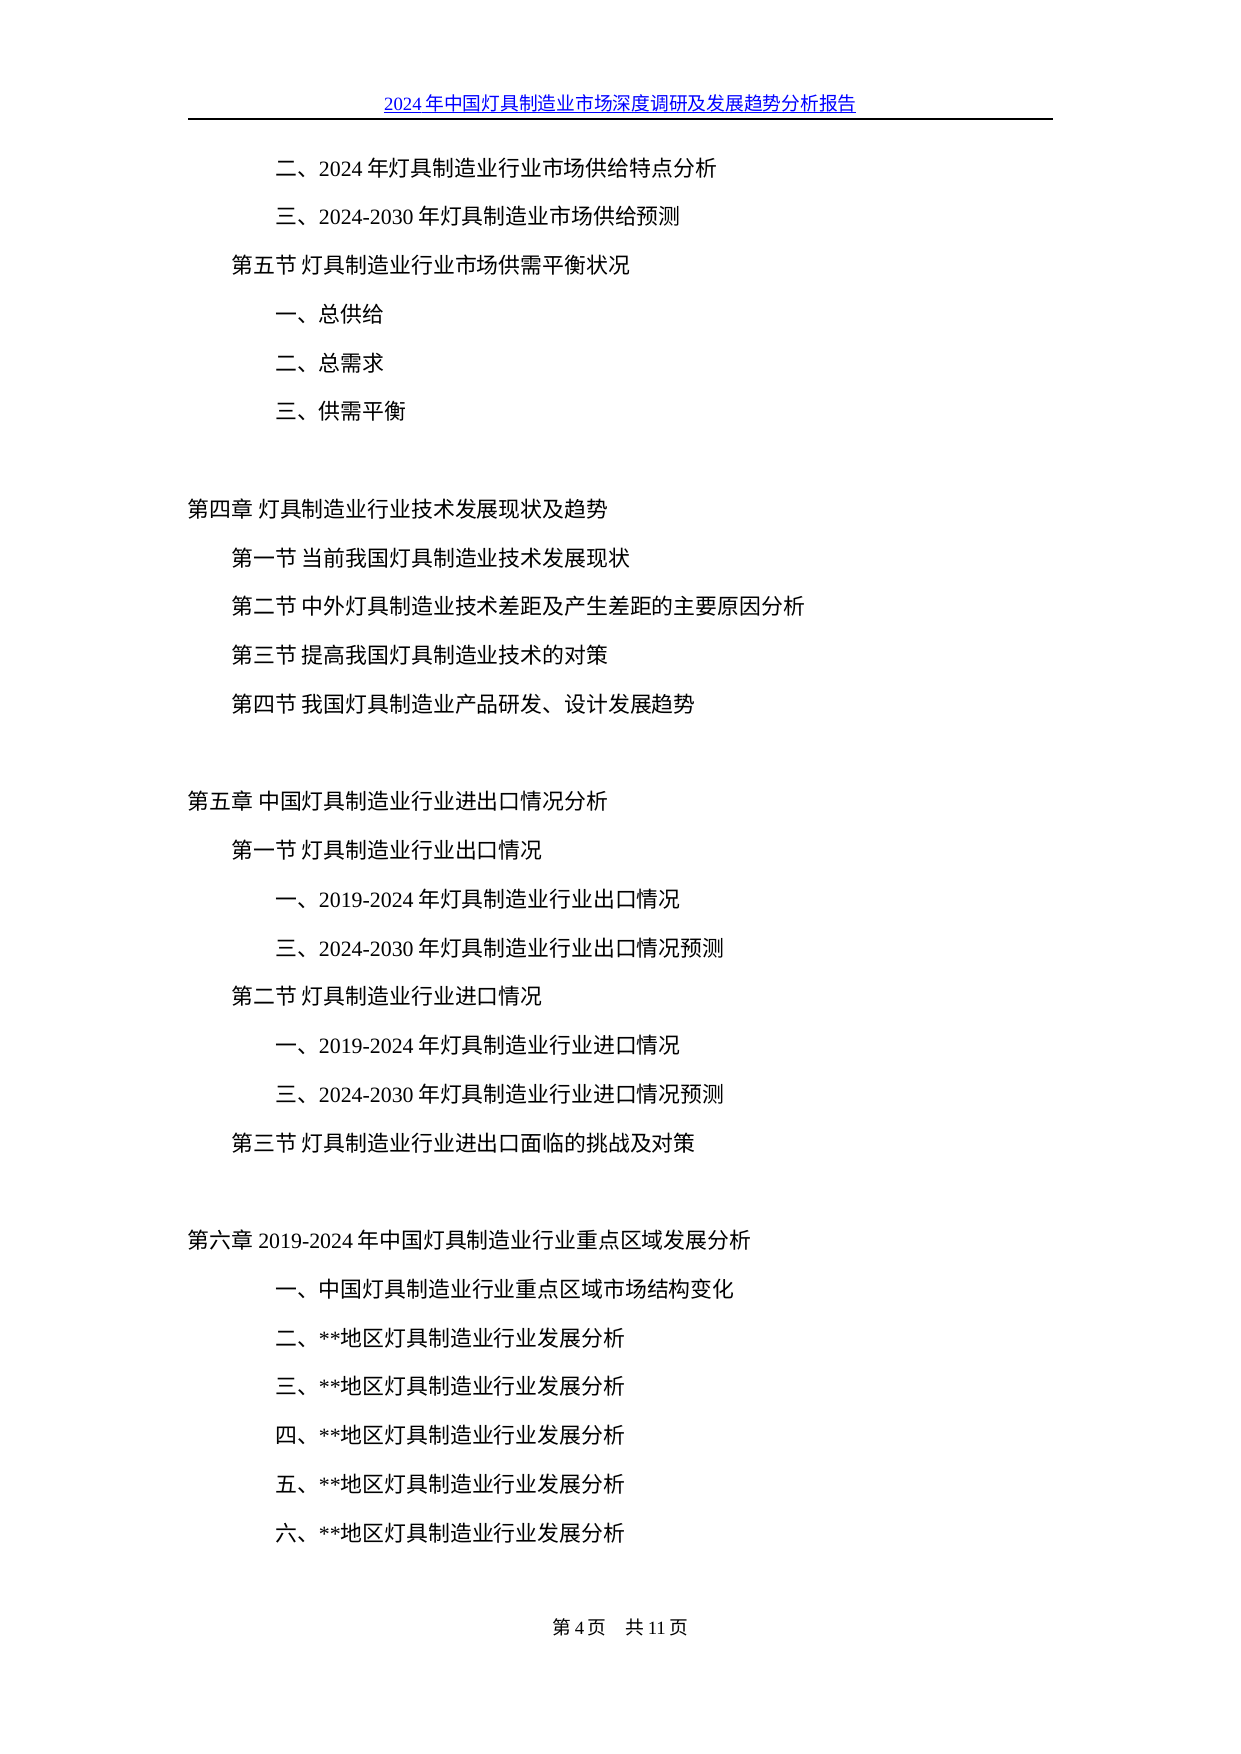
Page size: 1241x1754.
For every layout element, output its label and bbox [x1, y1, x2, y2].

text [187, 150, 1053, 1548]
